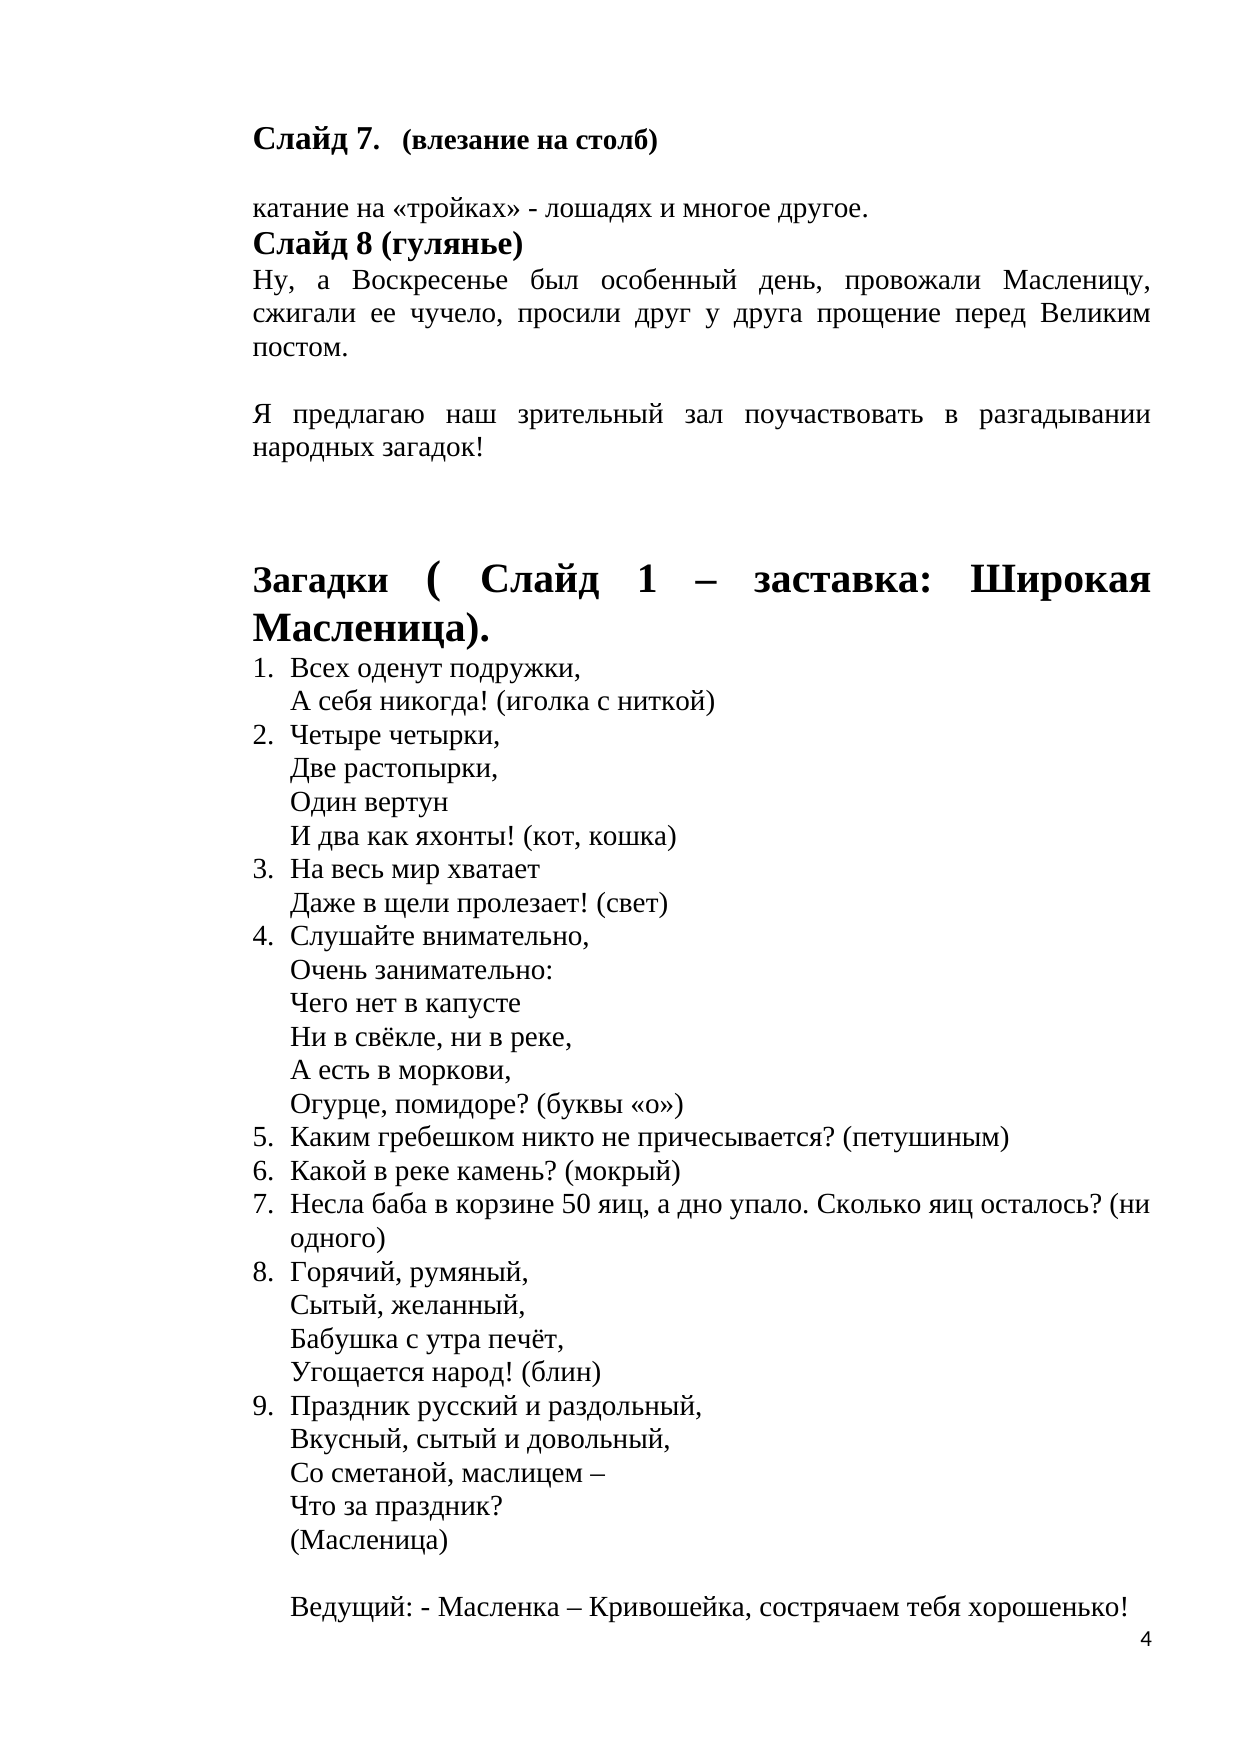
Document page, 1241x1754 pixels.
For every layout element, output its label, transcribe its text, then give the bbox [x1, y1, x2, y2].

list Слушайте внимательно, [252, 918, 1152, 952]
list Слайд 7. (влезание на столб) [252, 118, 1152, 156]
list Чего нет в капусте [290, 985, 1152, 1019]
list Две растопырки, [290, 751, 1152, 784]
list Ведущий: - Масленка – Кривошейка, сострячаем тебя хорошенько! [290, 1589, 1152, 1623]
list И два как яхонты! (кот, кошка) [290, 818, 1152, 851]
list Со сметаной, маслицем – [290, 1455, 1152, 1488]
list Даже в щели пролезает! (свет) [290, 885, 1152, 918]
list А себя никогда! (иголка с ниткой) [290, 683, 1152, 717]
list Бабушка с утра печёт, [290, 1321, 1152, 1354]
list Очень занимательно: [290, 952, 1152, 985]
list Праздник русский и раздольный, [252, 1388, 1152, 1421]
list Сытый, желанный, [290, 1287, 1152, 1321]
list Слайд 8 (гулянье) [252, 223, 1152, 262]
list катание на «тройках» - лошадях и многое другое. [252, 190, 1152, 223]
list Угощается народ! (блин) [290, 1354, 1152, 1388]
list Я предлагаю наш зрительный зал поучаствовать в разгадывании народных загадок! [252, 396, 1152, 463]
list На весь мир хватает [252, 851, 1152, 885]
list (Масленица) [290, 1522, 1152, 1556]
list А есть в моркови, [290, 1052, 1152, 1086]
list Горячий, румяный, [252, 1254, 1152, 1287]
list Каким гребешком никто не причесывается? (петушиным) [252, 1119, 1152, 1153]
list Несла баба в корзине 50 яиц, а дно упало. Сколько яиц осталось? (ни одного) [252, 1187, 1152, 1254]
list Загадки ( Слайд 1 – заставка: Широкая Масленица). [252, 549, 1152, 650]
list Четыре четырки, [252, 717, 1152, 751]
list Всех оденут подружки, [252, 650, 1152, 683]
list Вкусный, сытый и довольный, [290, 1421, 1152, 1455]
list Ну, а Воскресенье был особенный день, провожали Масленицу, сжигали ее чучело, просили друг у друга прощение перед Великим постом. [252, 262, 1152, 362]
list Какой в реке камень? (мокрый) [252, 1153, 1152, 1187]
list Один вертун [290, 784, 1152, 818]
list Что за праздник? [290, 1488, 1152, 1522]
list Огурце, помидоре? (буквы «о») [290, 1086, 1152, 1119]
list Ни в свёкле, ни в реке, [290, 1019, 1152, 1052]
